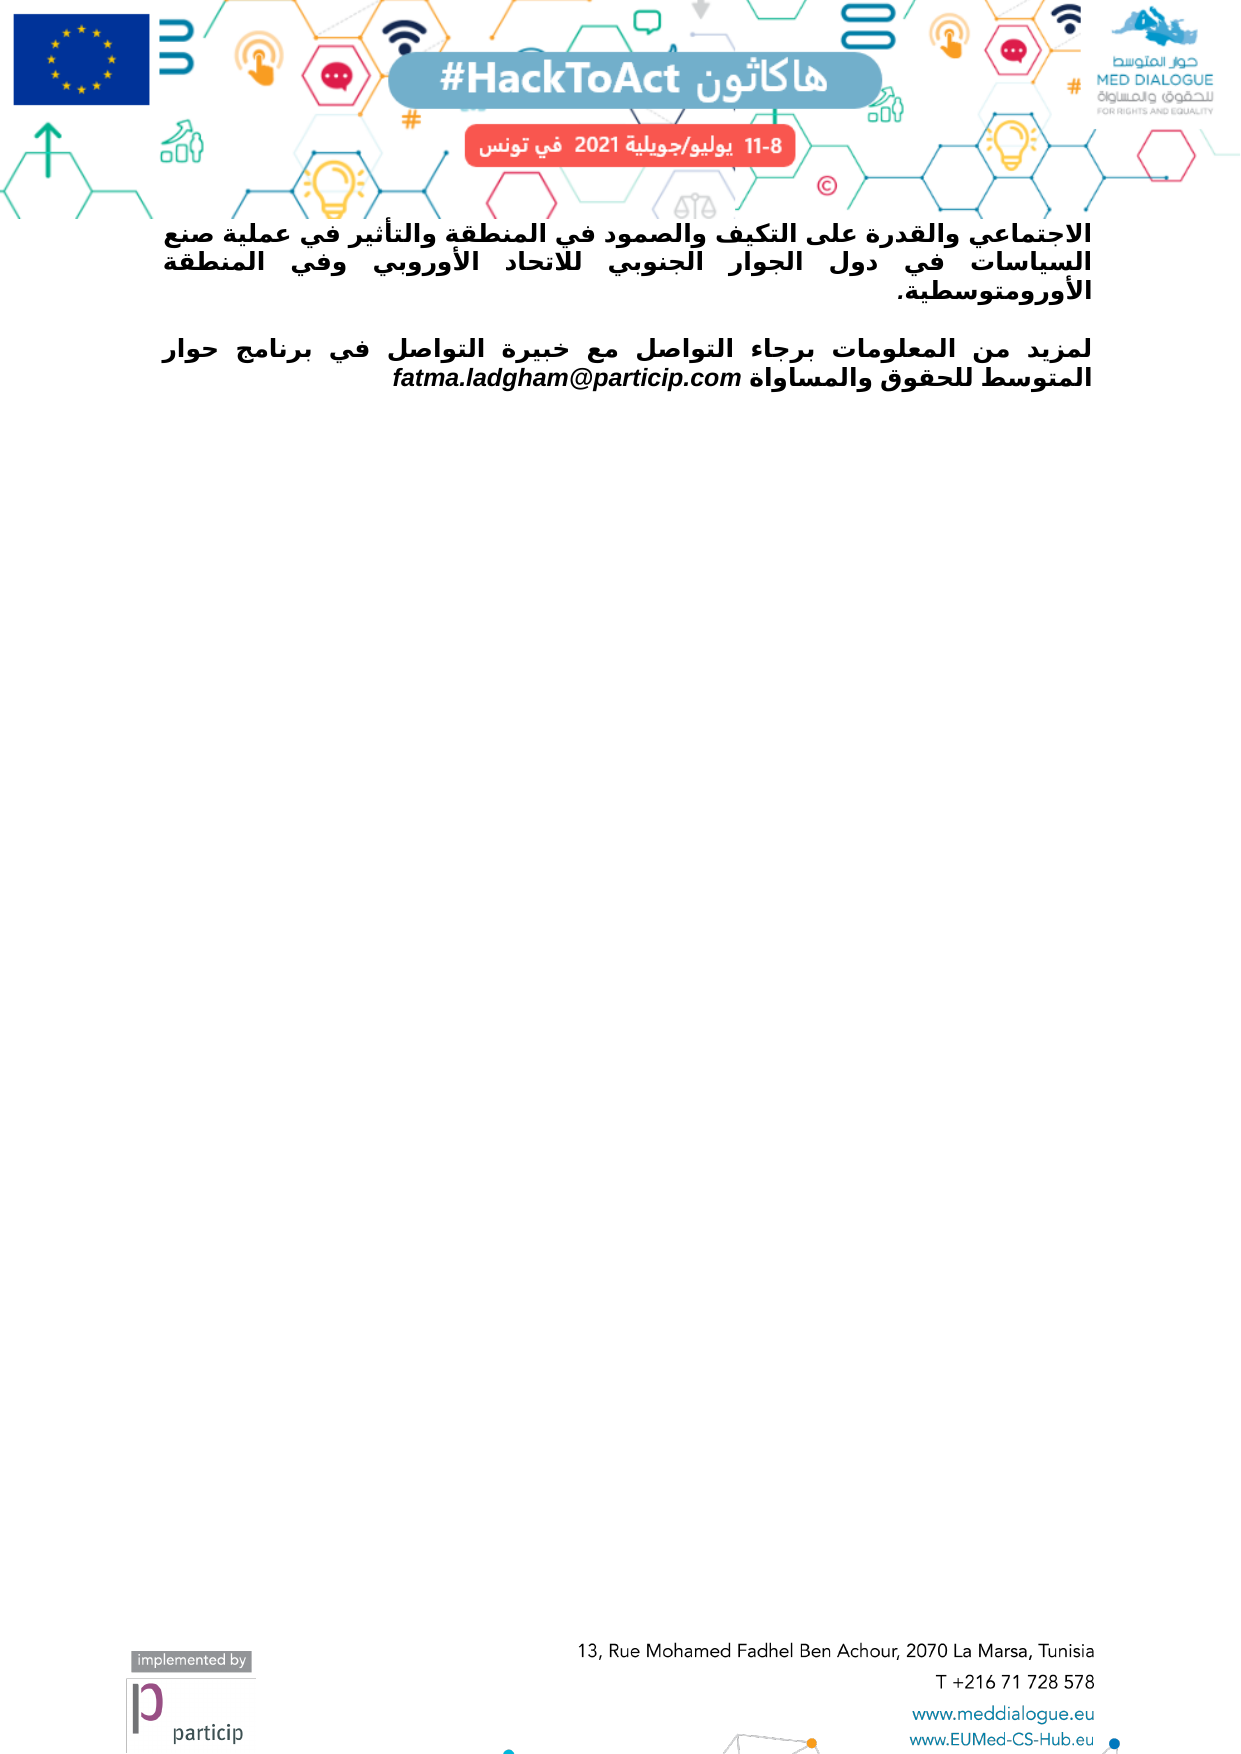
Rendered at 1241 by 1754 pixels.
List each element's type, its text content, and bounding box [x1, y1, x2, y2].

text لمزيد من المعلومات برجاء التواصل مع خبيرة التواصل في برنامج حوار المتوسط للحقوق والمساواة fatma.ladgham@particip.com [162, 334, 1093, 392]
picture [56, 1618, 1170, 1754]
picture [0, 0, 1241, 219]
